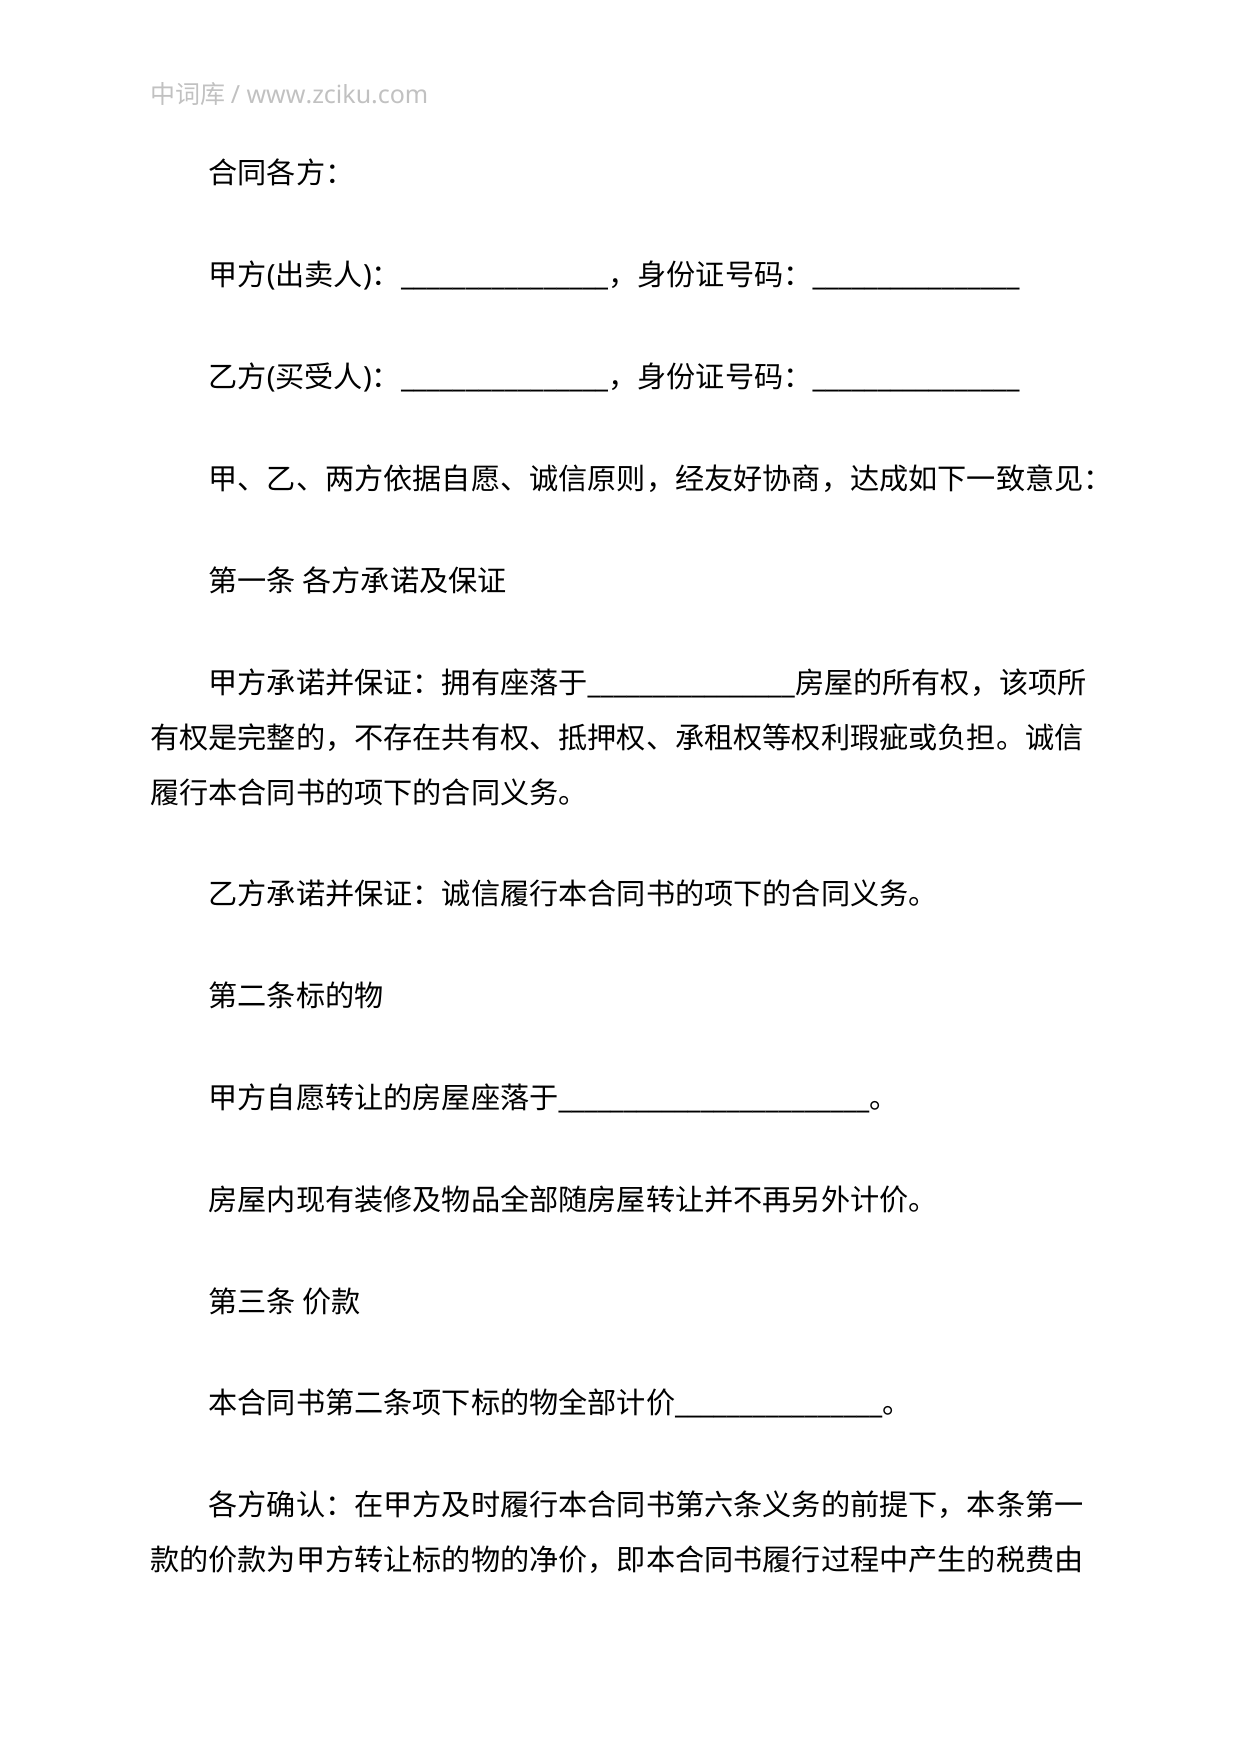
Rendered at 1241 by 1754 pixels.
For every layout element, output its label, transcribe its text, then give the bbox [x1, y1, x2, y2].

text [150, 1482, 1090, 1579]
text 第二条标的物 [150, 973, 1090, 1015]
text 第三条 价款 [150, 1278, 1090, 1321]
text 乙方承诺并保证：诚信履行本合同书的项下的合同义务。 [150, 871, 1090, 913]
text 第一条 各方承诺及保证 [150, 557, 1090, 600]
text 本合同书第二条项下标的物全部计价________________。 [150, 1380, 1090, 1422]
text 甲方(出卖人)：________________，身份证号码：________________ [150, 252, 1090, 294]
text 乙方(买受人)：________________，身份证号码：________________ [150, 354, 1090, 396]
text 房屋内现有装修及物品全部随房屋转让并不再另外计价。 [150, 1176, 1090, 1219]
text 甲方自愿转让的房屋座落于________________________。 [150, 1074, 1090, 1117]
text 甲方承诺并保证：拥有座落于________________房屋的所有权，该项所有权是完整的，不存在共有权、抵押权、承租权等权利瑕疵或负担。诚信履行本合同书的项下的合同义务。 [150, 659, 1090, 811]
text 甲、乙、两方依据自愿、诚信原则，经友好协商，达成如下一致意见： [150, 456, 1090, 498]
text 合同各方： [150, 150, 1090, 192]
